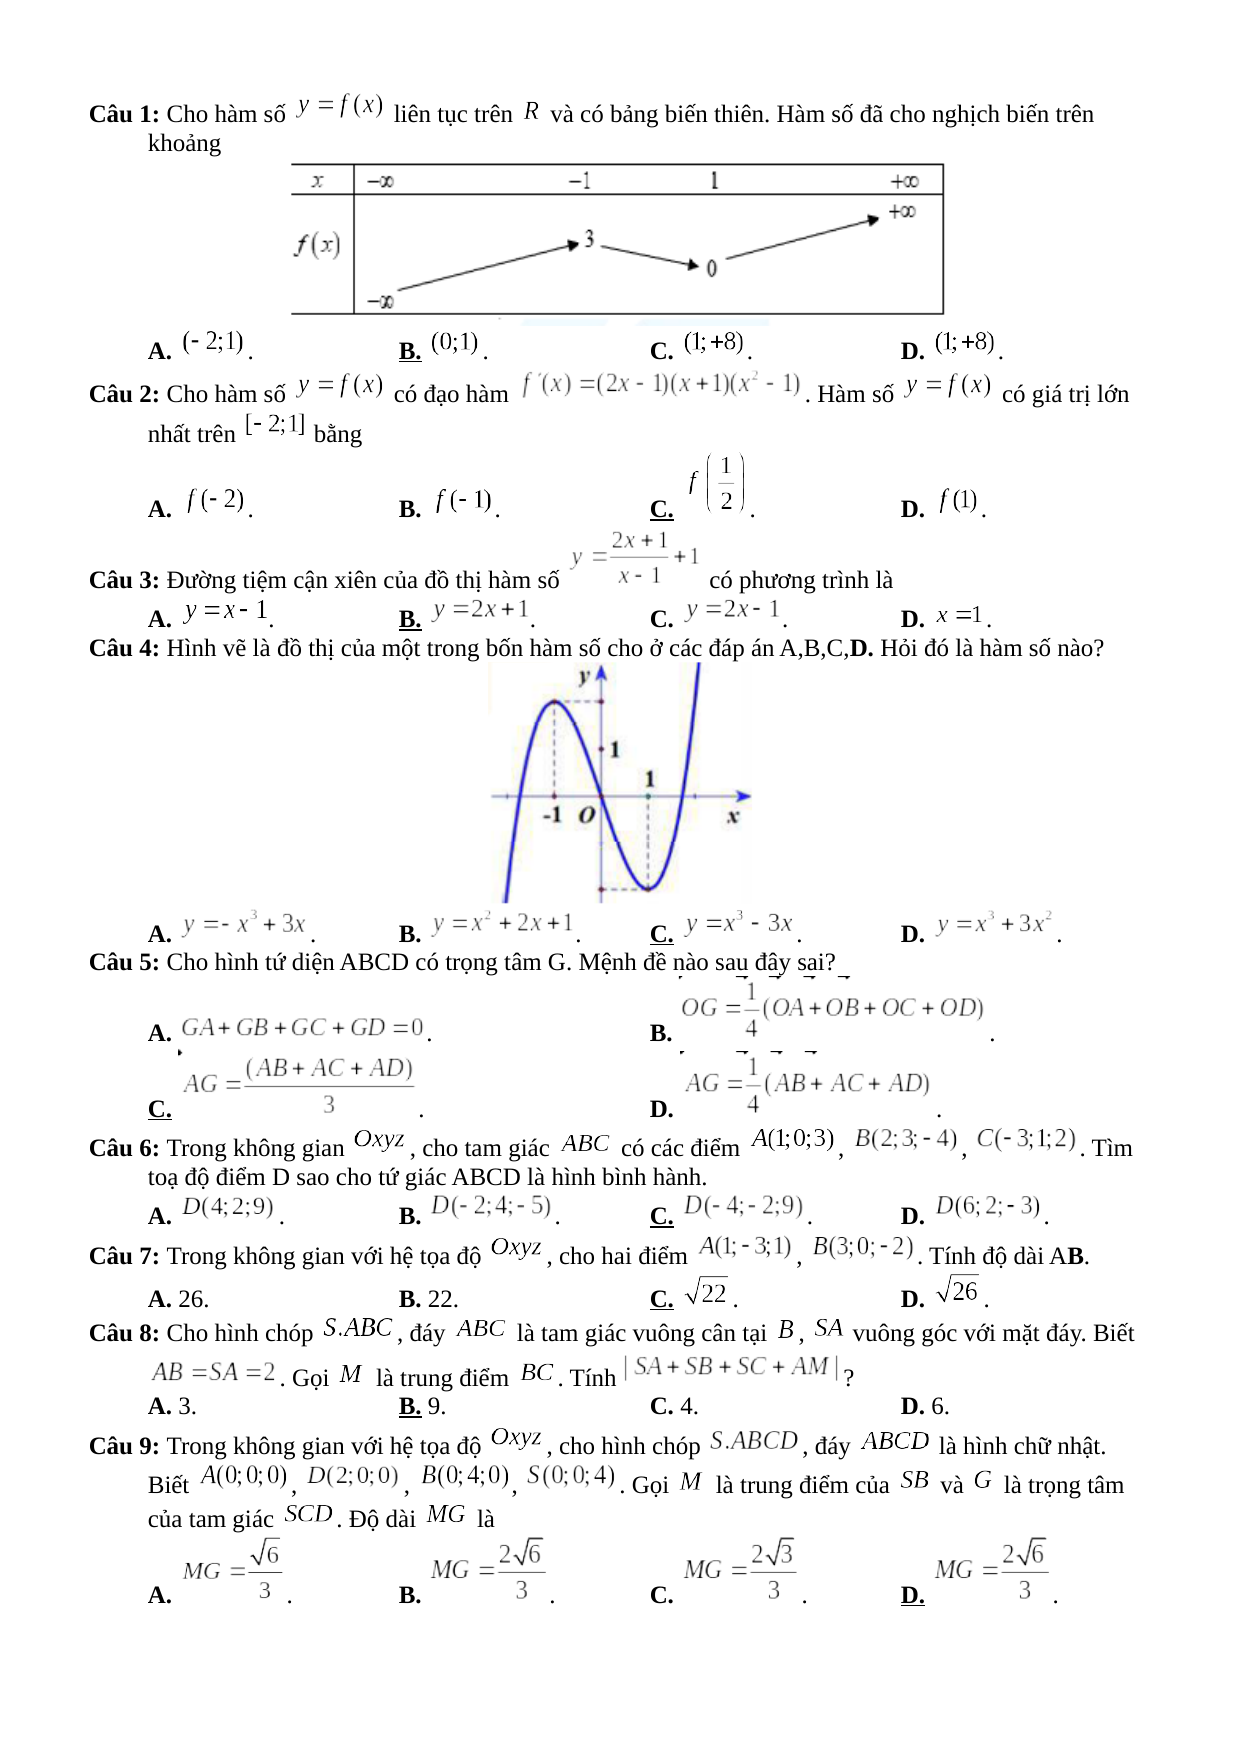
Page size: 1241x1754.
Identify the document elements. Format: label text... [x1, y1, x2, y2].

text A. . B. . C. . D. . [148, 447, 1152, 523]
text A. 3. B. 9. C. 4. D. 6. [148, 1391, 1152, 1420]
text Câu 9: Trong không gian với hệ tọa độ , cho hình chóp , đáy là hình chữ nhật. Biết , , , . Gọi là trung điểm của và là trọng tâm của tam giác . Độ dài là [88, 1420, 1152, 1533]
text Câu 2: Cho hàm số có đạo hàm . Hàm số có giá trị lớn nhất trên bằng [88, 365, 1152, 447]
text Câu 8: Cho hình chóp , đáy là tam giác vuông cân tại , vuông góc với mặt đáy. Biết . Gọi là trung điểm . Tính ? [88, 1313, 1152, 1391]
text A. . B. . C. . D. . [148, 1533, 1152, 1609]
text A. . B. . C. . D. . [148, 594, 1152, 633]
picture [291, 156, 949, 326]
text Câu 7: Trong không gian với hệ tọa độ , cho hai điểm , . Tính độ dài AB. [88, 1230, 1152, 1269]
text A. . B. . C. . D. . [148, 325, 1152, 365]
picture [488, 662, 753, 905]
text Câu 5: Cho hình tứ diện ABCD có trọng tâm G. Mệnh đề nào sau đây sai? [88, 947, 1152, 976]
text A. . B. . [148, 976, 1152, 1047]
text A. 26. B. 22. C. . D. . [148, 1269, 1152, 1313]
text Câu 6: Trong không gian , cho tam giác có các điểm , , . Tìm toạ độ điểm D sao cho tứ giác ABCD là hình bình hành. [88, 1123, 1152, 1191]
text A. . B. . C. . D. . [148, 1191, 1152, 1230]
text Câu 1: Cho hàm số liên tục trên và có bảng biến thiên. Hàm số đã cho nghịch biến trên khoảng [88, 88, 1152, 157]
text Câu 3: Đường tiệm cận xiên của đồ thị hàm số có phương trình là [88, 523, 1152, 594]
text A. . B. . C. . D. . [148, 904, 1152, 947]
text Câu 4: Hình vẽ là đồ thị của một trong bốn hàm số cho ở các đáp án A,B,C,D. Hỏi đó là hàm số nào? [88, 633, 1152, 662]
text C. . D. . [148, 1047, 1152, 1123]
